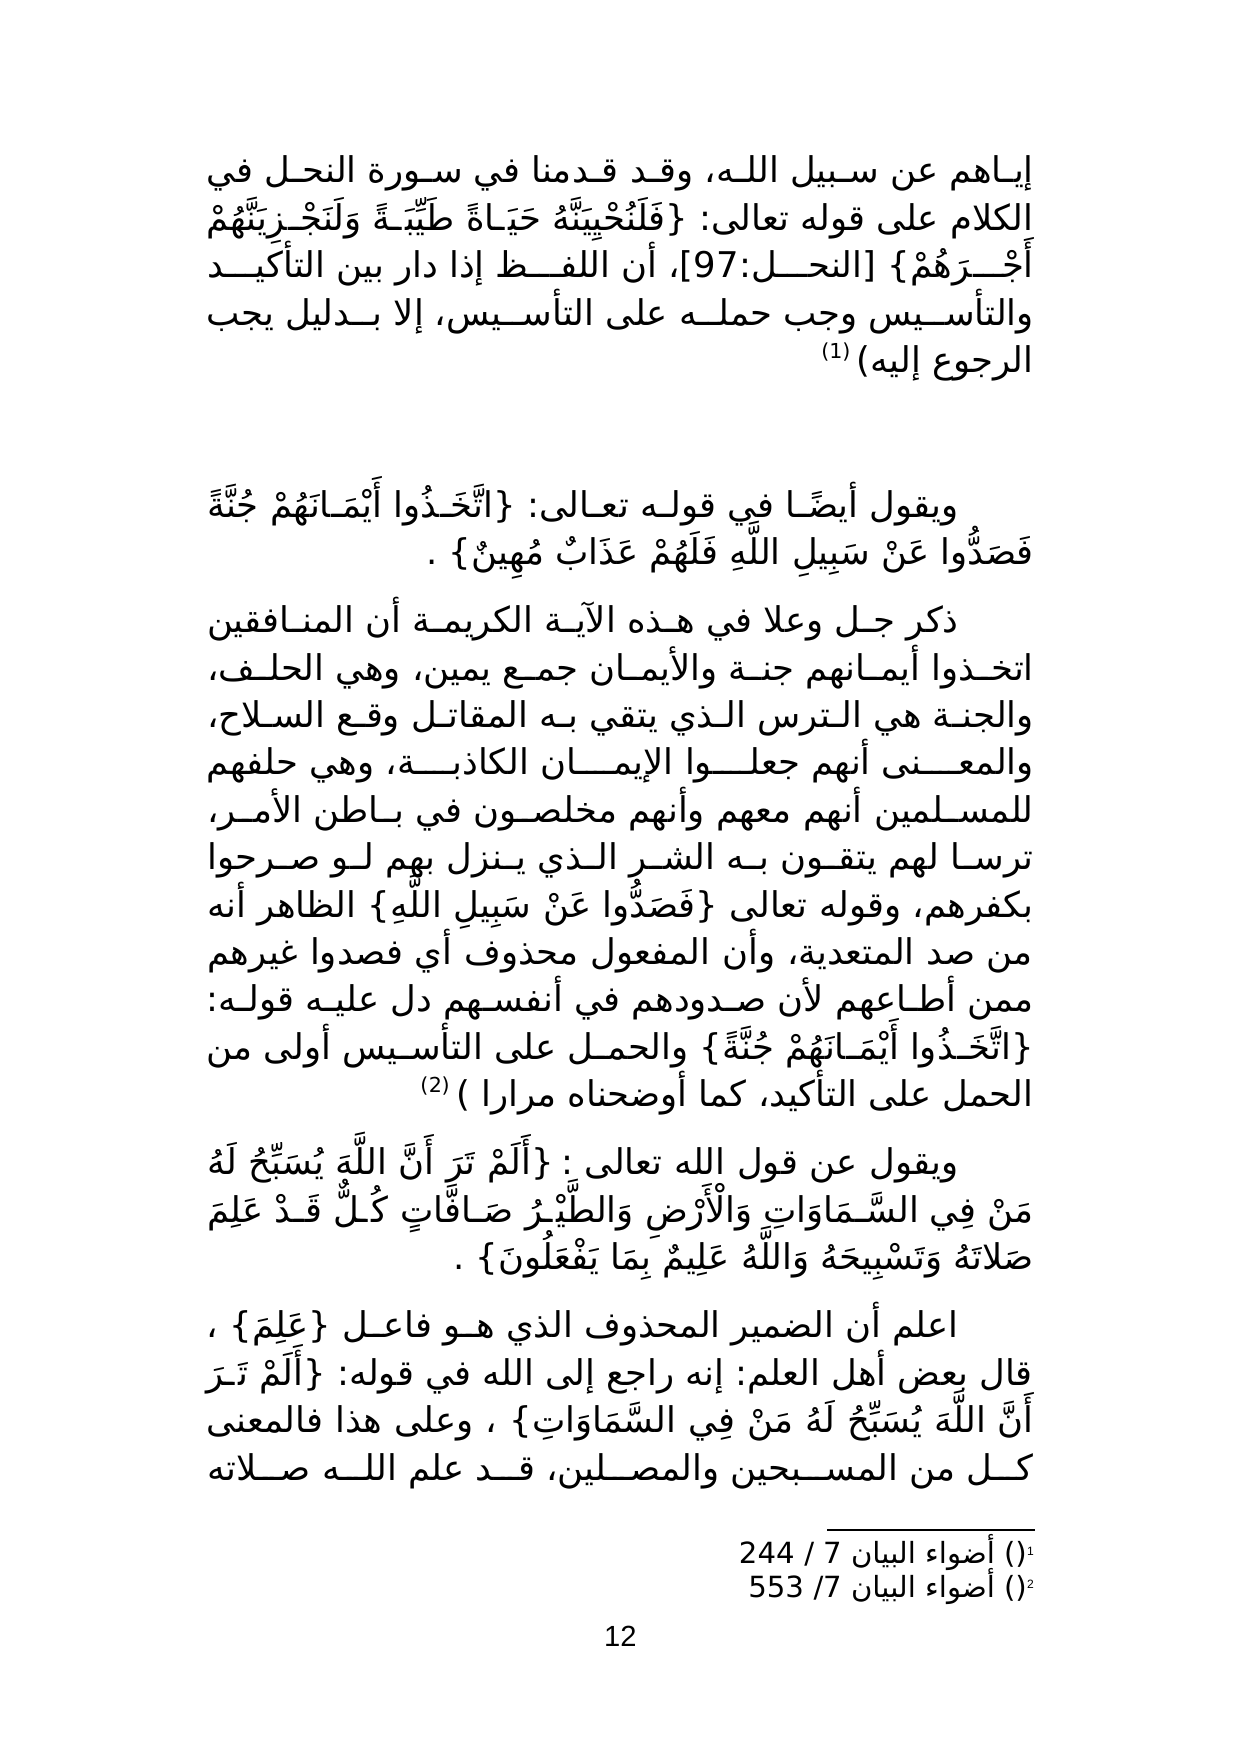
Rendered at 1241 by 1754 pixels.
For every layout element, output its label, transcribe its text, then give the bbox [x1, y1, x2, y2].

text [207, 1305, 1034, 1488]
text ويقول أيضًا في قوله تعالى: {اتَّخَذُوا أَيْمَانَهُمْ جُنَّةً فَصَدُّوا عَنْ سَبِيلِ اللَّهِ فَلَهُمْ عَذَابٌ مُهِينٌ} . [207, 484, 1034, 573]
text ويقول عن قول الله تعالى : {أَلَمْ تَرَ أَنَّ اللَّهَ يُسَبِّحُ لَهُ مَنْ فِي السَّمَاوَاتِ وَالْأَرْضِ وَالطَّيْرُ صَافَّاتٍ كُلٌّ قَدْ عَلِمَ صَلاتَهُ وَتَسْبِيحَهُ وَاللَّهُ عَلِيمٌ بِمَا يَفْعَلُونَ} . [207, 1142, 1034, 1278]
text ذكر جل وعلا في هذه الآية الكريمة أن المنافقين اتخذوا أيمانهم جنة والأيمان جمع يمين، وهي الحلف، والجنة هي الترس الذي يتقي به المقاتل وقع السلاح، والمعنى أنهم جعلوا الإيمان الكاذبة، وهي حلفهم للمسلمين أنهم معهم وأنهم مخلصون في باطن الأمر، ترسا لهم يتقون به الشر الذي ينزل بهم لو صرحوا بكفرهم، وقوله تعالى {فَصَدُّوا عَنْ سَبِيلِ اللَّهِ} الظاهر أنه من صد المتعدية، وأن المفعول محذوف أي فصدوا غيرهم ممن أطاعهم لأن صدودهم في أنفسهم دل عليه قوله: {اتَّخَذُوا أَيْمَانَهُمْ جُنَّةً} والحمل على التأسيس أولى من الحمل على التأكيد، كما أوضحناه مرارا ) () [207, 600, 1034, 1115]
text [207, 150, 1034, 381]
